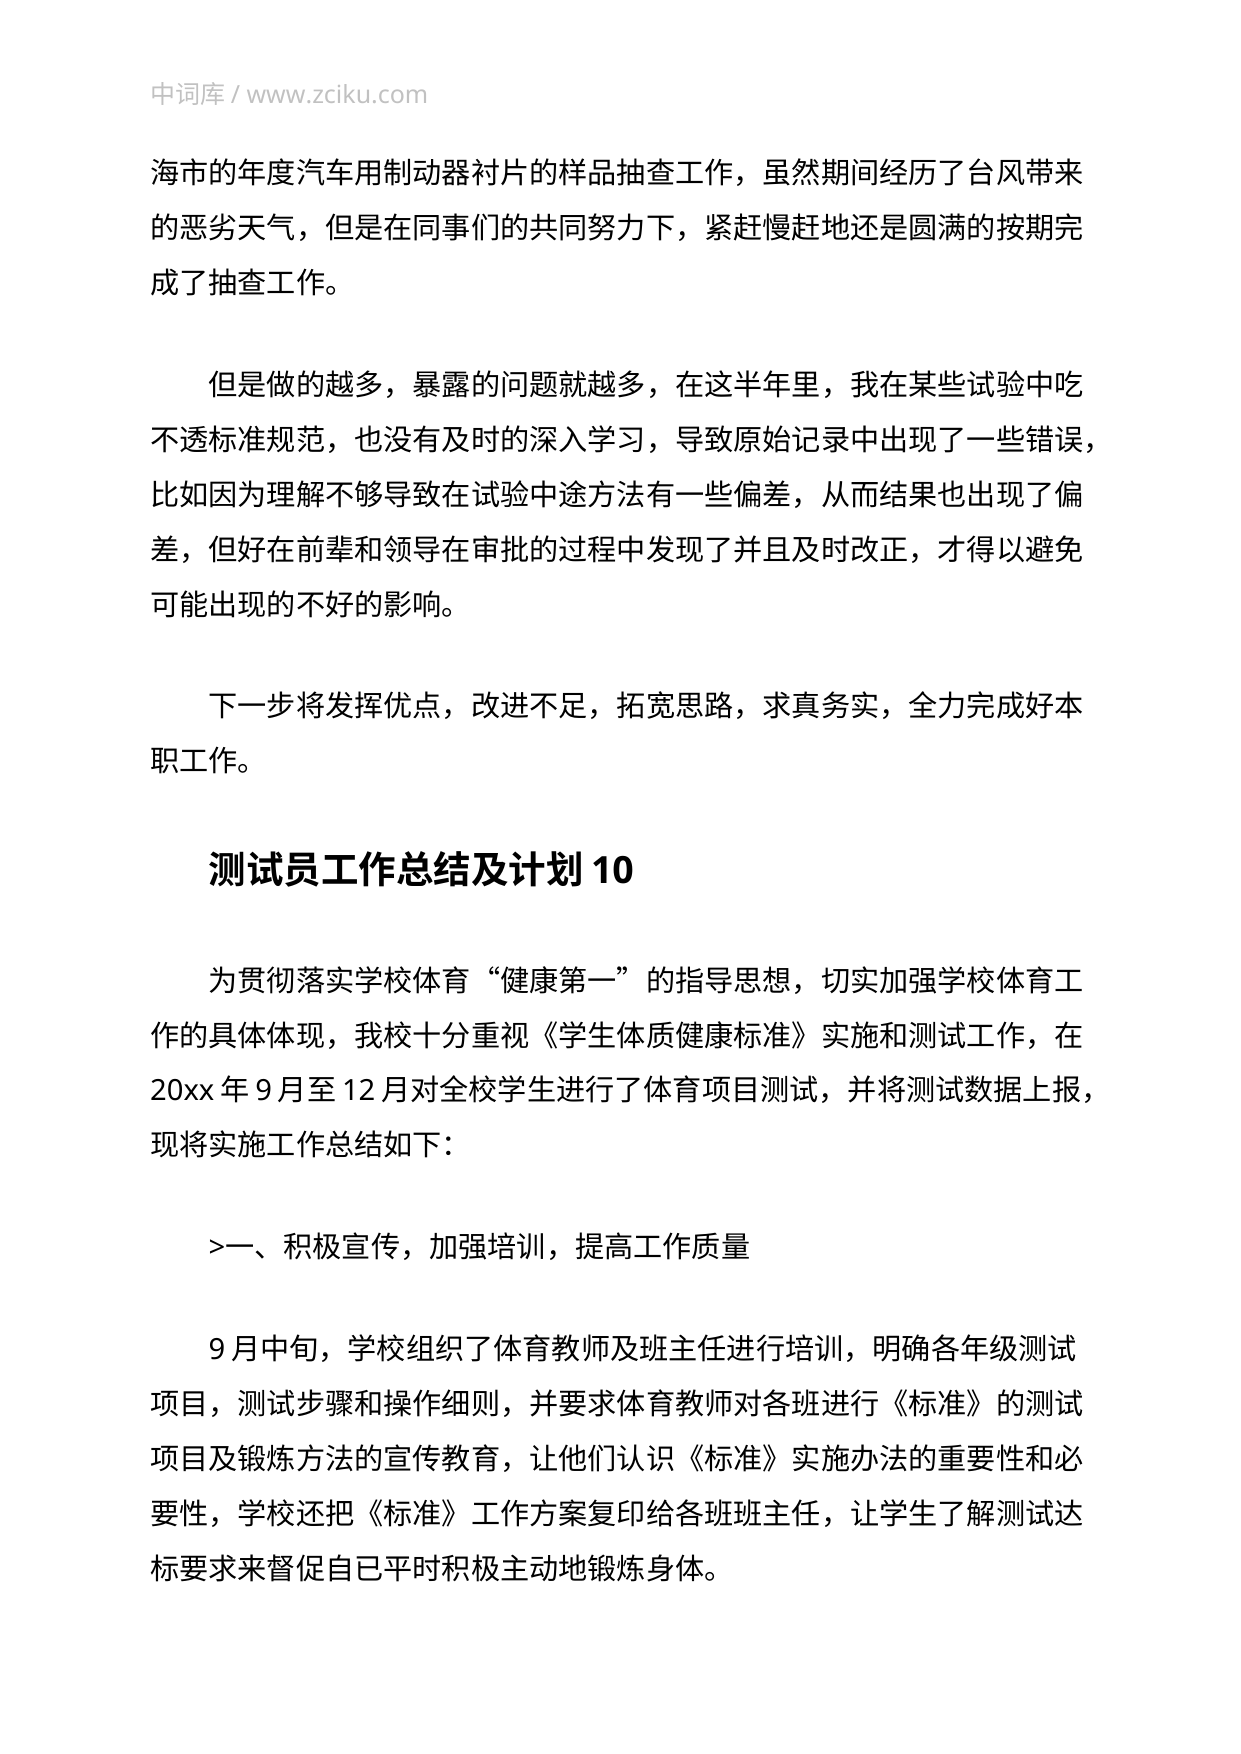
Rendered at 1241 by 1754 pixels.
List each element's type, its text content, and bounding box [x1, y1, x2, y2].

text 但是做的越多，暴露的问题就越多，在这半年里，我在某些试验中吃不透标准规范，也没有及时的深入学习，导致原始记录中出现了一些错误，比如因为理解不够导致在试验中途方法有一些偏差，从而结果也出现了偏差，但好在前辈和领导在审批的过程中发现了并且及时改正，才得以避免可能出现的不好的影响。 [150, 362, 1090, 623]
text 9月中旬，学校组织了体育教师及班主任进行培训，明确各年级测试项目，测试步骤和操作细则，并要求体育教师对各班进行《标准》的测试项目及锻炼方法的宣传教育，让他们认识《标准》实施办法的重要性和必要性，学校还把《标准》工作方案复印给各班班主任，让学生了解测试达标要求来督促自已平时积极主动地锻炼身体。 [150, 1326, 1090, 1588]
text >一、积极宣传，加强培训，提高工作质量 [150, 1224, 1090, 1266]
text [150, 150, 1090, 302]
text 下一步将发挥优点，改进不足，拓宽思路，求真务实，全力完成好本职工作。 [150, 683, 1090, 780]
text 为贯彻落实学校体育“健康第一”的指导思想，切实加强学校体育工作的具体体现，我校十分重视《学生体质健康标准》实施和测试工作，在20xx年9月至12月对全校学生进行了体育项目测试，并将测试数据上报，现将实施工作总结如下： [150, 957, 1090, 1164]
text 测试员工作总结及计划10 [150, 839, 1090, 894]
